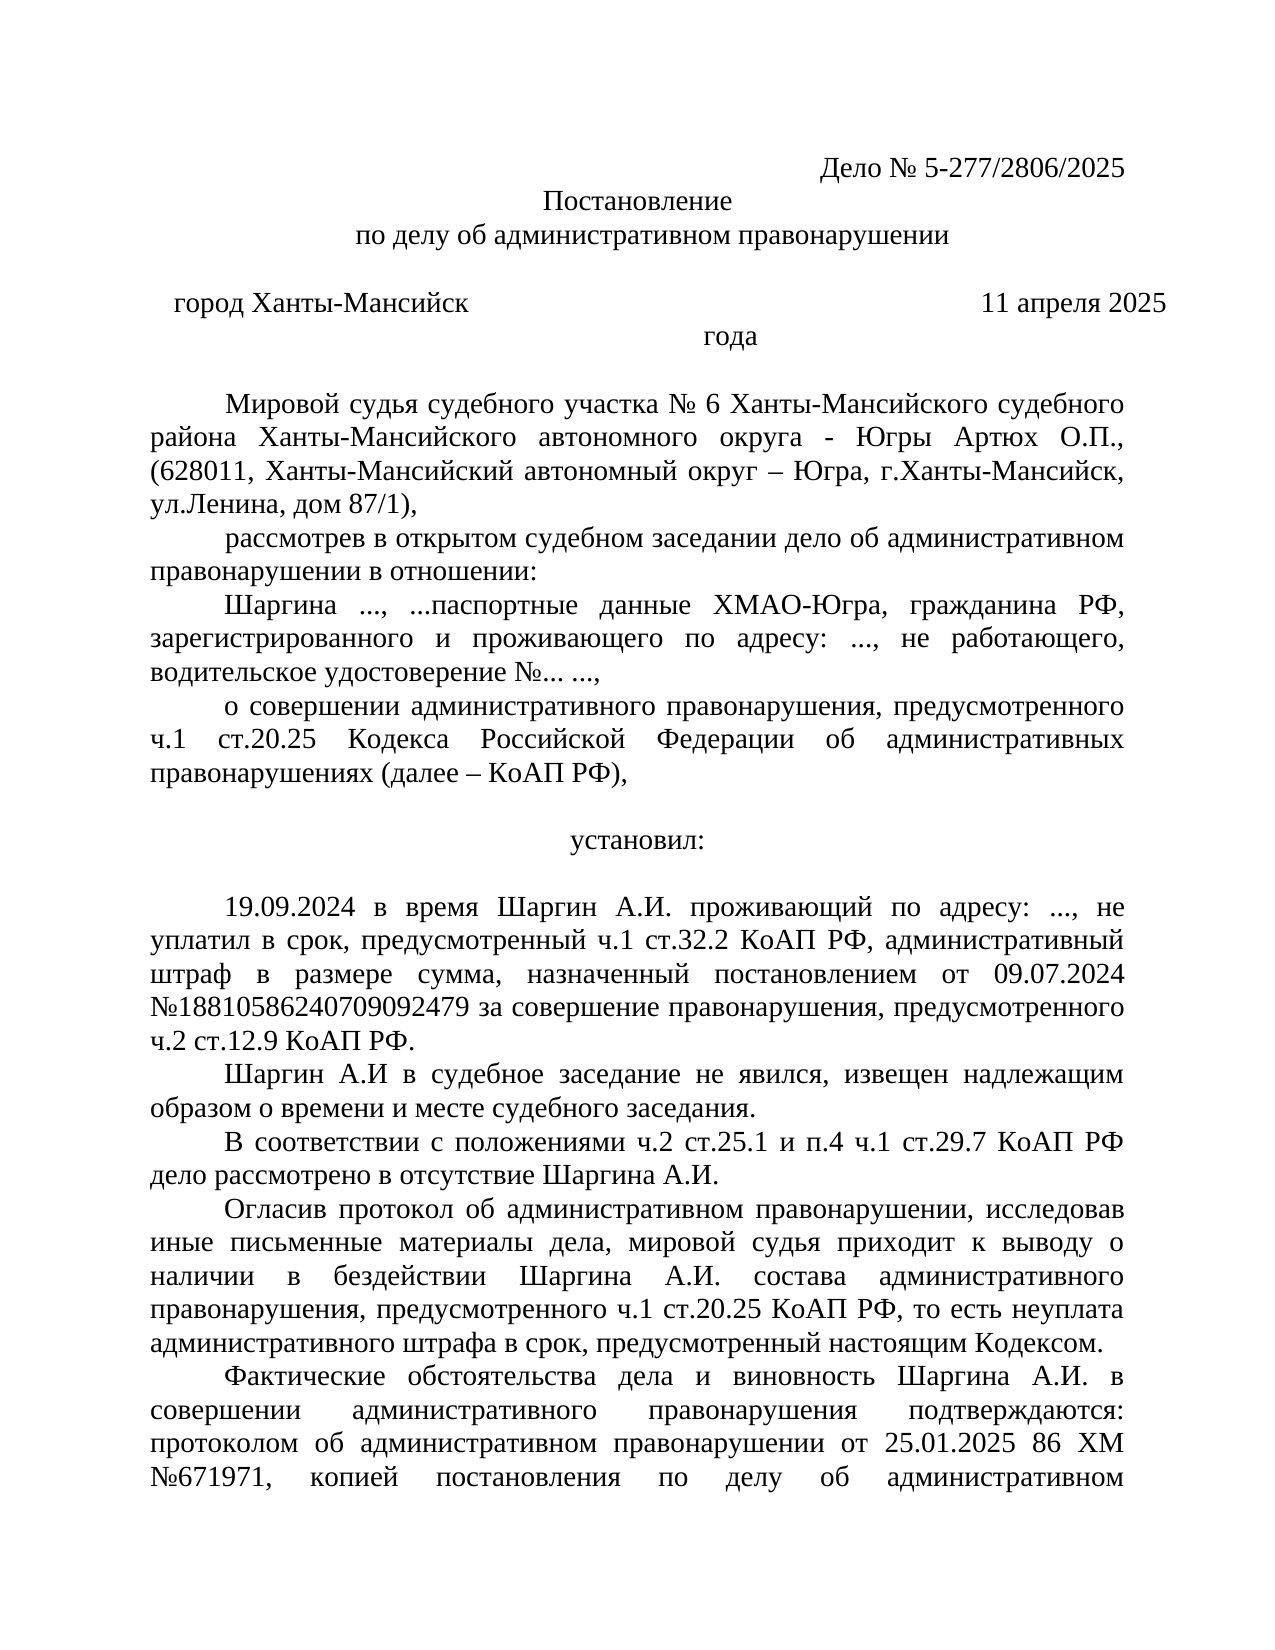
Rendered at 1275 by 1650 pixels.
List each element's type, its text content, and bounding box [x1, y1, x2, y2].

text о совершении административного правонарушения, предусмотренного ч.1 ст.20.25 Кодекса Российской Федерации об административных правонарушениях (далее – КоАП РФ), [150, 688, 1125, 788]
table_header 11 апреля 2025 года [691, 284, 1240, 352]
text Шаргина ..., ...паспортные данные ХМАО-Югра, гражданина РФ, зарегистрированного и проживающего по адресу: ..., не работающего, водительское удостоверение №... ..., [150, 587, 1125, 688]
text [150, 1358, 1125, 1493]
text В соответствии с положениями ч.2 ст.25.1 и п.4 ч.1 ст.29.7 КоАП РФ дело рассмотрено в отсутствие Шаргина А.И. [150, 1124, 1125, 1191]
text Мировой судья судебного участка № 6 Ханты-Мансийского судебного района Ханты-Мансийского автономного округа - Югры Артюх О.П., (628011, Ханты-Мансийский автономный округ – Югра, г.Ханты-Мансийск, ул.Ленина, дом 87/1), [150, 386, 1125, 520]
text по делу об административном правонарушении [150, 217, 1081, 251]
text установил: [150, 822, 1125, 855]
text Постановление [150, 183, 1125, 217]
table_header город Ханты-Мансийск [162, 284, 691, 352]
text рассмотрев в открытом судебном заседании дело об административном правонарушении в отношении: [150, 520, 1125, 587]
text Огласив протокол об административном правонарушении, исследовав иные письменные материалы дела, мировой судья приходит к выводу о наличии в бездействии Шаргина А.И. состава административного правонарушения, предусмотренного ч.1 ст.20.25 КоАП РФ, то есть неуплата административного штрафа в срок, предусмотренный настоящим Кодексом. [150, 1191, 1125, 1358]
text Дело № 5-277/2806/2025 [150, 150, 1125, 183]
text Шаргин А.И в судебное заседание не явился, извещен надлежащим образом о времени и месте судебного заседания. [150, 1057, 1125, 1124]
text 19.09.2024 в время Шаргин А.И. проживающий по адресу: ..., не уплатил в срок, предусмотренный ч.1 ст.32.2 КоАП РФ, административный штраф в размере сумма, назначенный постановлением от 09.07.2024 №18810586240709092479 за совершение правонарушения, предусмотренного ч.2 ст.12.9 КоАП РФ. [150, 889, 1125, 1057]
